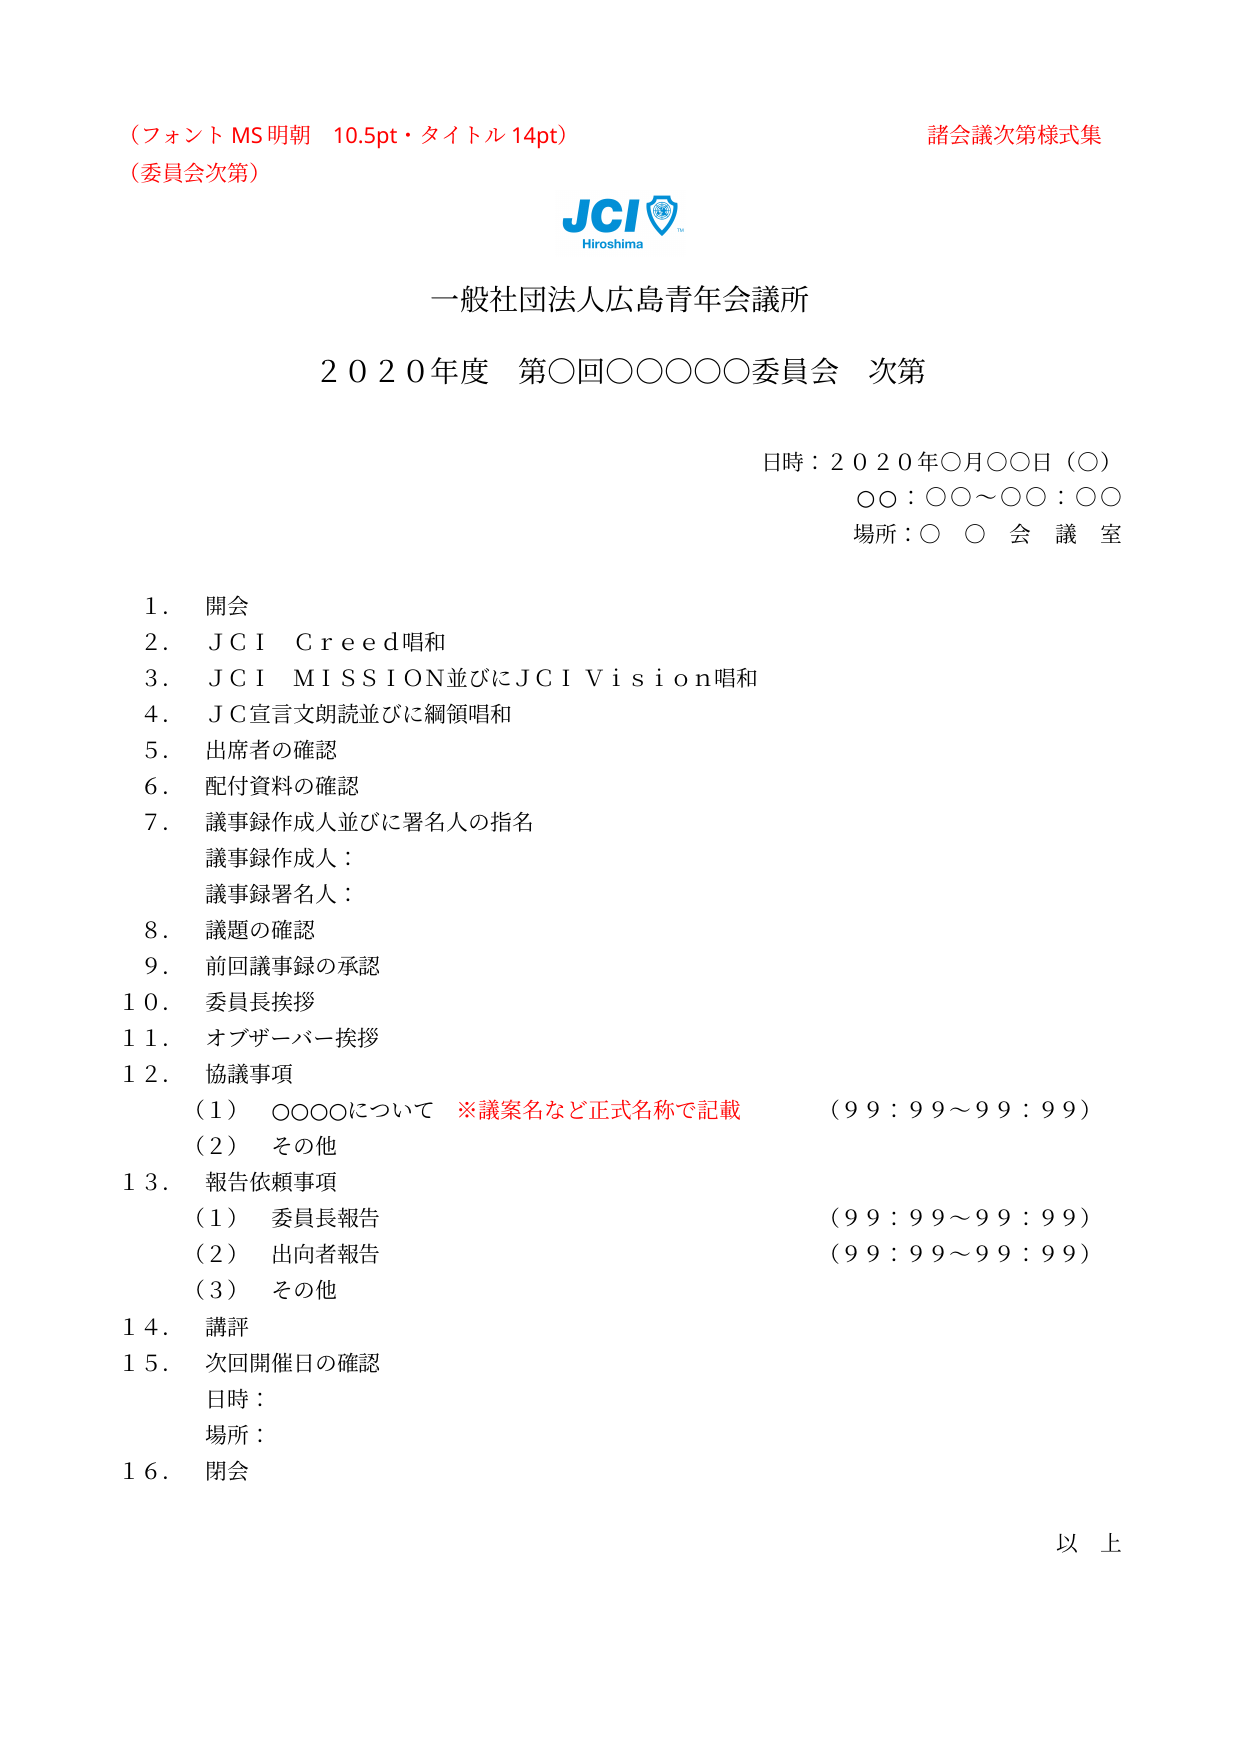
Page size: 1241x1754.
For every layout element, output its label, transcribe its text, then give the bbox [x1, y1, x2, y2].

text ○○：○○～○○：○○ [611, 478, 1122, 514]
list 閉会 [184, 1452, 1122, 1488]
list ＪＣＩ Ｃｒｅｅｄ唱和 [184, 623, 1122, 659]
text 日時：２０２０年○月○○日（○） [611, 442, 1122, 478]
list 委員長報告 （９９：９９～９９：９９） [184, 1199, 1122, 1235]
list 報告依頼事項 [184, 1163, 1122, 1199]
list 講評 [184, 1307, 1122, 1343]
list 出席者の確認 [184, 731, 1122, 767]
list 出向者報告 （９９：９９～９９：９９） [184, 1235, 1122, 1271]
list 委員長挨拶 [184, 983, 1122, 1019]
text 場所：○○会議室 [561, 514, 1122, 551]
list 開会 [184, 587, 1122, 623]
list ○○○○について ※議案名など正式名称で記載 （９９：９９～９９：９９） [184, 1091, 1122, 1127]
list 議事録作成人並びに署名人の指名 [184, 803, 1122, 839]
text 以 上 [118, 1524, 1122, 1560]
list 前回議事録の承認 [184, 947, 1122, 983]
list 場所： [206, 1416, 1122, 1452]
list その他 [184, 1271, 1122, 1307]
text （委員会次第） [118, 154, 1122, 190]
list 配付資料の確認 [184, 767, 1122, 803]
list 日時： [206, 1379, 1122, 1416]
list 議題の確認 [184, 911, 1122, 947]
list 議事録作成人： [206, 839, 1122, 875]
list 協議事項 [184, 1055, 1122, 1091]
list ＪＣＩ ＭＩＳＳＩＯＮ並びにＪＣＩ Ｖｉｓｉｏｎ唱和 [184, 659, 1122, 695]
list 議事録署名人： [206, 875, 1122, 911]
list 次回開催日の確認 [184, 1343, 1122, 1379]
list その他 [184, 1127, 1122, 1163]
text ２０２０年度 第○回○○○○○委員会 次第 [118, 334, 1122, 406]
picture [554, 190, 686, 257]
text 一般社団法人広島青年会議所 [118, 262, 1122, 334]
list ＪＣ宣言文朗読並びに綱領唱和 [184, 695, 1122, 731]
list オブザーバー挨拶 [184, 1019, 1122, 1055]
